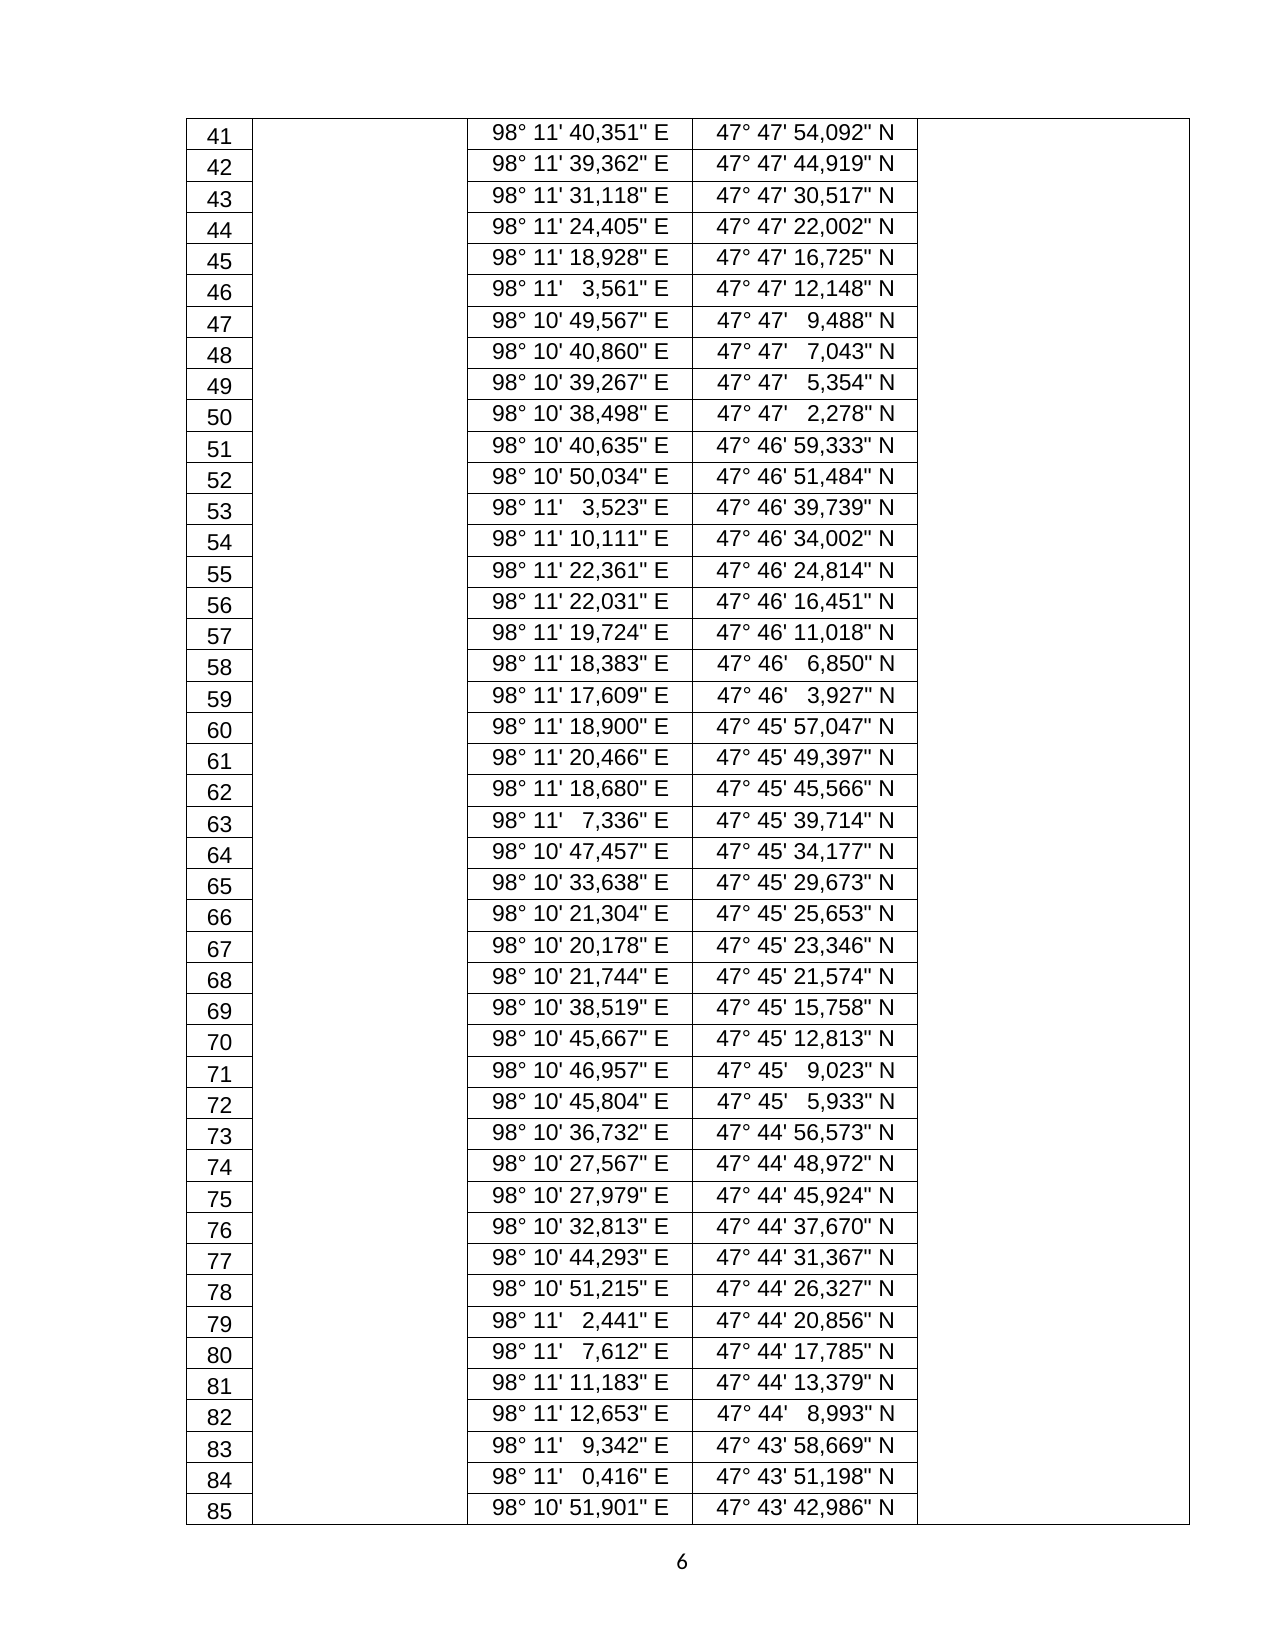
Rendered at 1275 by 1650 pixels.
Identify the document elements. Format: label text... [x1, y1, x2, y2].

table_cell 48 [187, 338, 252, 368]
table_cell 47° 45' 23,346" N [693, 932, 917, 962]
table_cell 98° 10' 46,957" E [468, 1057, 692, 1087]
table_cell 47° 45' 39,714" N [693, 807, 917, 837]
table_cell 98° 10' 40,635" E [468, 432, 692, 462]
table_cell 47° 46' 11,018" N [693, 619, 917, 649]
table_cell 98° 11' 11,183" E [468, 1369, 692, 1399]
table_cell 98° 11' 18,680" E [468, 775, 692, 806]
table_cell 98° 10' 21,744" E [468, 963, 692, 993]
table_cell 98° 11' 0,416" E [468, 1463, 692, 1493]
table_cell 57 [187, 619, 252, 649]
table_cell 62 [187, 775, 252, 806]
table_cell 47° 44' 17,785" N [693, 1338, 917, 1368]
table_cell 47° 45' 49,397" N [693, 744, 917, 774]
table_cell 47° 47' 30,517" N [693, 182, 917, 212]
table_cell 73 [187, 1119, 252, 1149]
table_cell 47° 43' 58,669" N [693, 1432, 917, 1462]
table_cell 47° 45' 45,566" N [693, 775, 917, 806]
table_cell 98° 10' 49,567" E [468, 307, 692, 337]
table_cell 56 [187, 588, 252, 618]
table_cell 98° 11' 40,351" E [468, 119, 692, 149]
table_cell 47° 45' 5,933" N [693, 1088, 917, 1118]
table_cell 47° 45' 9,023" N [693, 1057, 917, 1087]
table_cell 98° 10' 21,304" E [468, 900, 692, 931]
table_cell 98° 10' 27,567" E [468, 1150, 692, 1181]
table_cell 98° 10' 38,498" E [468, 400, 692, 431]
table_cell 60 [187, 713, 252, 743]
table_cell 98° 10' 38,519" E [468, 994, 692, 1024]
table_cell 47° 44' 26,327" N [693, 1275, 917, 1306]
table_cell 47° 43' 51,198" N [693, 1463, 917, 1493]
table_cell 98° 11' 39,362" E [468, 150, 692, 181]
table_cell 47° 46' 34,002" N [693, 525, 917, 556]
table_cell 98° 10' 32,813" E [468, 1213, 692, 1243]
table_cell 47° 44' 20,856" N [693, 1307, 917, 1337]
table_cell 52 [187, 463, 252, 493]
table_cell 98° 10' 36,732" E [468, 1119, 692, 1149]
table_cell 47° 44' 31,367" N [693, 1244, 917, 1274]
table_cell 77 [187, 1244, 252, 1274]
table_cell 98° 10' 47,457" E [468, 838, 692, 868]
table_cell 78 [187, 1275, 252, 1306]
table_cell 47° 46' 24,814" N [693, 557, 917, 587]
table_cell 72 [187, 1088, 252, 1118]
table_cell 81 [187, 1369, 252, 1399]
table_cell 47° 47' 12,148" N [693, 275, 917, 306]
table_cell 58 [187, 650, 252, 681]
table_cell 98° 11' 19,724" E [468, 619, 692, 649]
table_cell 47° 47' 54,092" N [693, 119, 917, 149]
table_cell 47° 44' 13,379" N [693, 1369, 917, 1399]
table_cell 46 [187, 275, 252, 306]
table_cell 47° 45' 21,574" N [693, 963, 917, 993]
table_cell 80 [187, 1338, 252, 1368]
table_cell 47° 44' 8,993" N [693, 1400, 917, 1431]
table_cell 61 [187, 744, 252, 774]
table_cell 42 [187, 150, 252, 181]
table_cell 98° 10' 27,979" E [468, 1182, 692, 1212]
table_cell 49 [187, 369, 252, 399]
table_cell 70 [187, 1025, 252, 1056]
table_cell 85 [187, 1494, 252, 1524]
table_cell 47° 47' 9,488" N [693, 307, 917, 337]
table_cell 47° 47' 16,725" N [693, 244, 917, 274]
table_cell 98° 10' 33,638" E [468, 869, 692, 899]
table_cell 98° 11' 18,383" E [468, 650, 692, 681]
table_cell 54 [187, 525, 252, 556]
table_cell 98° 11' 22,031" E [468, 588, 692, 618]
table_cell 47° 47' 2,278" N [693, 400, 917, 431]
table_cell 47° 46' 59,333" N [693, 432, 917, 462]
table_cell 47° 44' 56,573" N [693, 1119, 917, 1149]
table_cell 98° 10' 50,034" E [468, 463, 692, 493]
table_cell 47° 46' 39,739" N [693, 494, 917, 524]
table_cell 65 [187, 869, 252, 899]
table_cell 98° 10' 39,267" E [468, 369, 692, 399]
table_cell 63 [187, 807, 252, 837]
table_cell 98° 11' 18,900" E [468, 713, 692, 743]
table_cell 98° 11' 3,523" E [468, 494, 692, 524]
table_cell 47° 45' 15,758" N [693, 994, 917, 1024]
table_cell 47 [187, 307, 252, 337]
table_cell 47° 44' 37,670" N [693, 1213, 917, 1243]
table_cell 59 [187, 682, 252, 712]
table_cell 67 [187, 932, 252, 962]
table_cell 47° 46' 16,451" N [693, 588, 917, 618]
table_cell 53 [187, 494, 252, 524]
table_cell 69 [187, 994, 252, 1024]
table_cell 47° 46' 3,927" N [693, 682, 917, 712]
table_cell 47° 43' 42,986" N [693, 1494, 917, 1524]
table_cell 47° 44' 48,972" N [693, 1150, 917, 1181]
table_cell 51 [187, 432, 252, 462]
table_cell 47° 45' 29,673" N [693, 869, 917, 899]
table_cell 47° 47' 5,354" N [693, 369, 917, 399]
table_cell 98° 11' 9,342" E [468, 1432, 692, 1462]
table_cell 79 [187, 1307, 252, 1337]
table_cell 75 [187, 1182, 252, 1212]
table_cell 98° 11' 3,561" E [468, 275, 692, 306]
table_cell 98° 11' 18,928" E [468, 244, 692, 274]
table_cell 98° 10' 20,178" E [468, 932, 692, 962]
table_cell 82 [187, 1400, 252, 1431]
table_cell 47° 47' 22,002" N [693, 213, 917, 243]
table_cell 47° 45' 34,177" N [693, 838, 917, 868]
table_cell 47° 45' 12,813" N [693, 1025, 917, 1056]
table_cell 98° 11' 22,361" E [468, 557, 692, 587]
table_cell 47° 46' 51,484" N [693, 463, 917, 493]
table_cell 98° 10' 45,804" E [468, 1088, 692, 1118]
table_cell 41 [187, 119, 252, 149]
table_cell 98° 11' 17,609" E [468, 682, 692, 712]
table_cell 98° 11' 7,336" E [468, 807, 692, 837]
table_cell 55 [187, 557, 252, 587]
table_cell 98° 10' 44,293" E [468, 1244, 692, 1274]
table_cell 47° 45' 57,047" N [693, 713, 917, 743]
table_cell 98° 11' 12,653" E [468, 1400, 692, 1431]
table_cell 47° 45' 25,653" N [693, 900, 917, 931]
table_cell 43 [187, 182, 252, 212]
table_cell 45 [187, 244, 252, 274]
table_cell 50 [187, 400, 252, 431]
table_cell 74 [187, 1150, 252, 1181]
table_cell 66 [187, 900, 252, 931]
table_cell 98° 11' 10,111" E [468, 525, 692, 556]
table_cell 83 [187, 1432, 252, 1462]
table_cell 98° 11' 7,612" E [468, 1338, 692, 1368]
table_cell 47° 47' 7,043" N [693, 338, 917, 368]
table_cell 64 [187, 838, 252, 868]
table_cell 98° 10' 51,901" E [468, 1494, 692, 1524]
table_cell 44 [187, 213, 252, 243]
table_cell 84 [187, 1463, 252, 1493]
table_cell 47° 44' 45,924" N [693, 1182, 917, 1212]
table_cell 98° 10' 51,215" E [468, 1275, 692, 1306]
table_cell 47° 46' 6,850" N [693, 650, 917, 681]
table_cell 98° 11' 24,405" E [468, 213, 692, 243]
table_cell 71 [187, 1057, 252, 1087]
table_cell 98° 10' 40,860" E [468, 338, 692, 368]
table_cell 98° 11' 20,466" E [468, 744, 692, 774]
table_cell 98° 11' 2,441" E [468, 1307, 692, 1337]
table_cell 76 [187, 1213, 252, 1243]
table_cell 98° 10' 45,667" E [468, 1025, 692, 1056]
table_cell 47° 47' 44,919" N [693, 150, 917, 181]
table_cell 98° 11' 31,118" E [468, 182, 692, 212]
table_cell 68 [187, 963, 252, 993]
